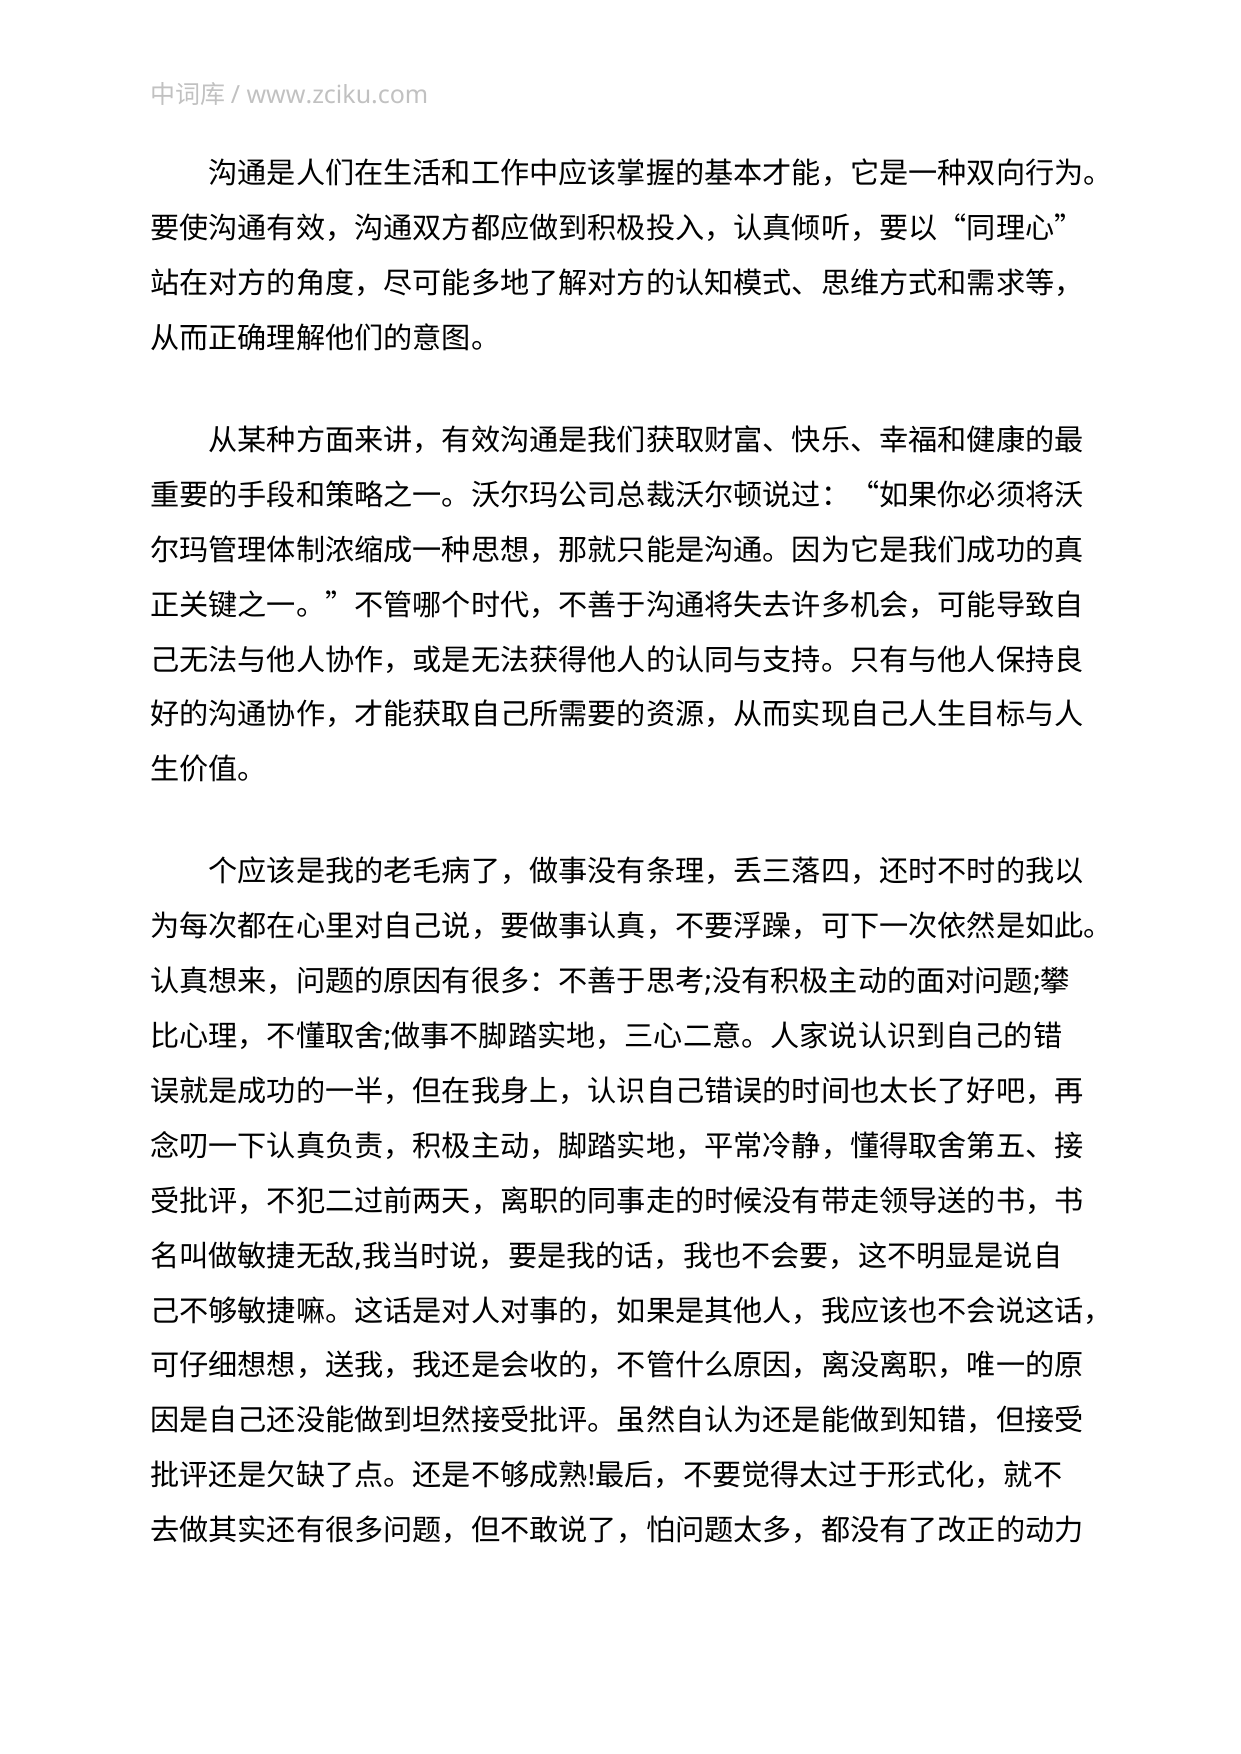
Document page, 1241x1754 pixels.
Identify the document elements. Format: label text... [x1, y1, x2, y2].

text 沟通是人们在生活和工作中应该掌握的基本才能，它是一种双向行为。要使沟通有效，沟通双方都应做到积极投入，认真倾听，要以“同理心”站在对方的角度，尽可能多地了解对方的认知模式、思维方式和需求等，从而正确理解他们的意图。 [150, 150, 1090, 357]
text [150, 848, 1090, 1549]
text 从某种方面来讲，有效沟通是我们获取财富、快乐、幸福和健康的最重要的手段和策略之一。沃尔玛公司总裁沃尔顿说过：“如果你必须将沃尔玛管理体制浓缩成一种思想，那就只能是沟通。因为它是我们成功的真正关键之一。”不管哪个时代，不善于沟通将失去许多机会，可能导致自己无法与他人协作，或是无法获得他人的认同与支持。只有与他人保持良好的沟通协作，才能获取自己所需要的资源，从而实现自己人生目标与人生价值。 [150, 416, 1090, 788]
